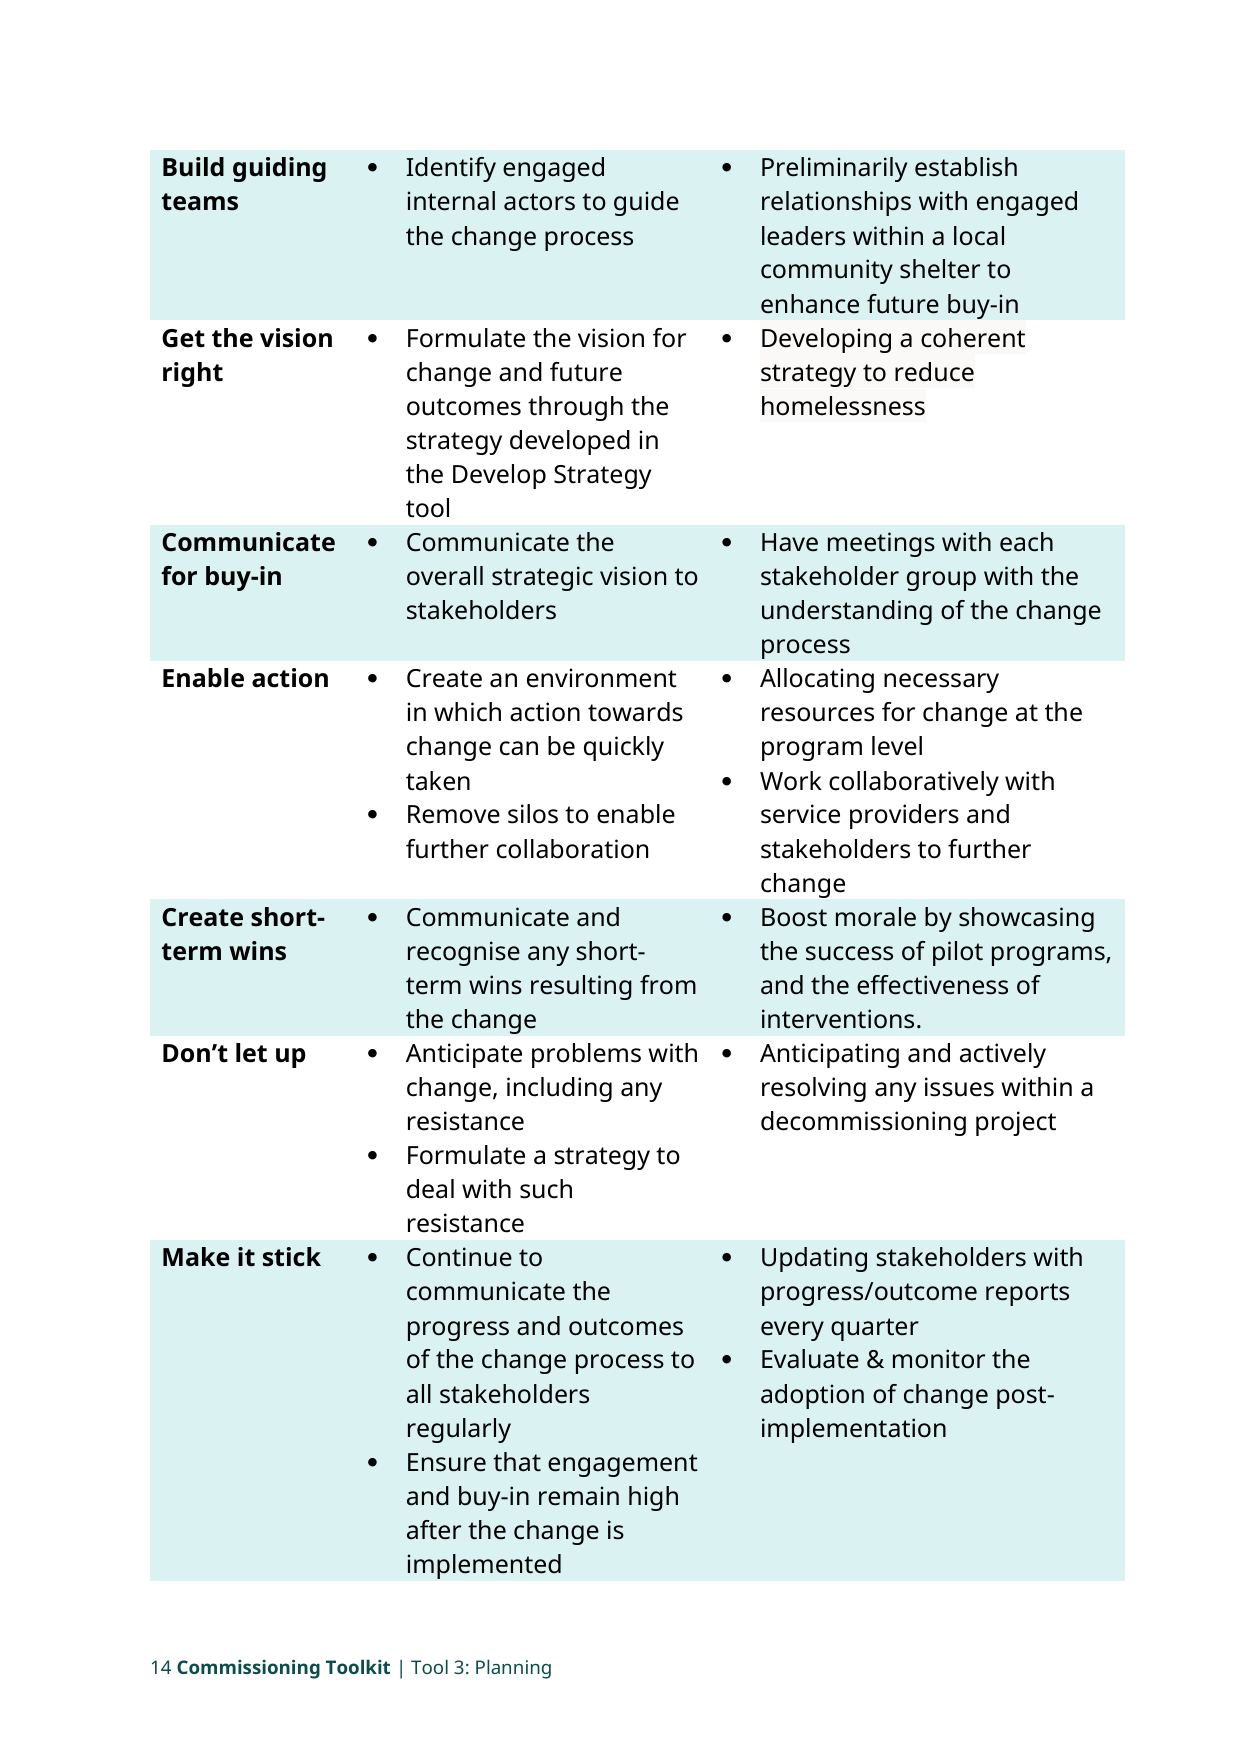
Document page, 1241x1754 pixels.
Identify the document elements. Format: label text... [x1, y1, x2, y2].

table_cell Create an environment in which action towards change can be quickly taken Remove silos to enable further collaboration [357, 661, 711, 899]
table_cell Identify engaged internal actors to guide the change process [357, 150, 711, 320]
table_cell Continue to communicate the progress and outcomes of the change process to all stakeholders regularly Ensure that engagement and buy-in remain high after the change is implemented [357, 1240, 711, 1581]
table_cell Get the vision right [150, 320, 357, 525]
table_cell Formulate the vision for change and future outcomes through the strategy developed in the Develop Strategy tool [357, 320, 711, 525]
table_cell Build guiding teams [150, 150, 357, 320]
table_cell Have meetings with each stakeholder group with the understanding of the change process [711, 525, 1125, 661]
table_cell Boost morale by showcasing the success of pilot programs, and the effectiveness of interventions. [711, 899, 1125, 1036]
table_cell Developing a coherent strategy to reduce homelessness [711, 320, 1125, 525]
table_cell Updating stakeholders with progress/outcome reports every quarter Evaluate & monitor the adoption of change post-implementation [711, 1240, 1125, 1581]
table_cell Don’t let up [150, 1036, 357, 1240]
table_cell Anticipating and actively resolving any issues within a decommissioning project [711, 1036, 1125, 1240]
table_cell Anticipate problems with change, including any resistance Formulate a strategy to deal with such resistance [357, 1036, 711, 1240]
table_cell Create short-term wins [150, 899, 357, 1036]
table_cell Communicate and recognise any short-term wins resulting from the change [357, 899, 711, 1036]
table_cell Communicate for buy-in [150, 525, 357, 661]
table_cell Communicate the overall strategic vision to stakeholders [357, 525, 711, 661]
table_cell Preliminarily establish relationships with engaged leaders within a local community shelter to enhance future buy-in [711, 150, 1125, 320]
table_cell Enable action [150, 661, 357, 899]
table_cell Allocating necessary resources for change at the program level Work collaboratively with service providers and stakeholders to further change [711, 661, 1125, 899]
table_cell Make it stick [150, 1240, 357, 1581]
